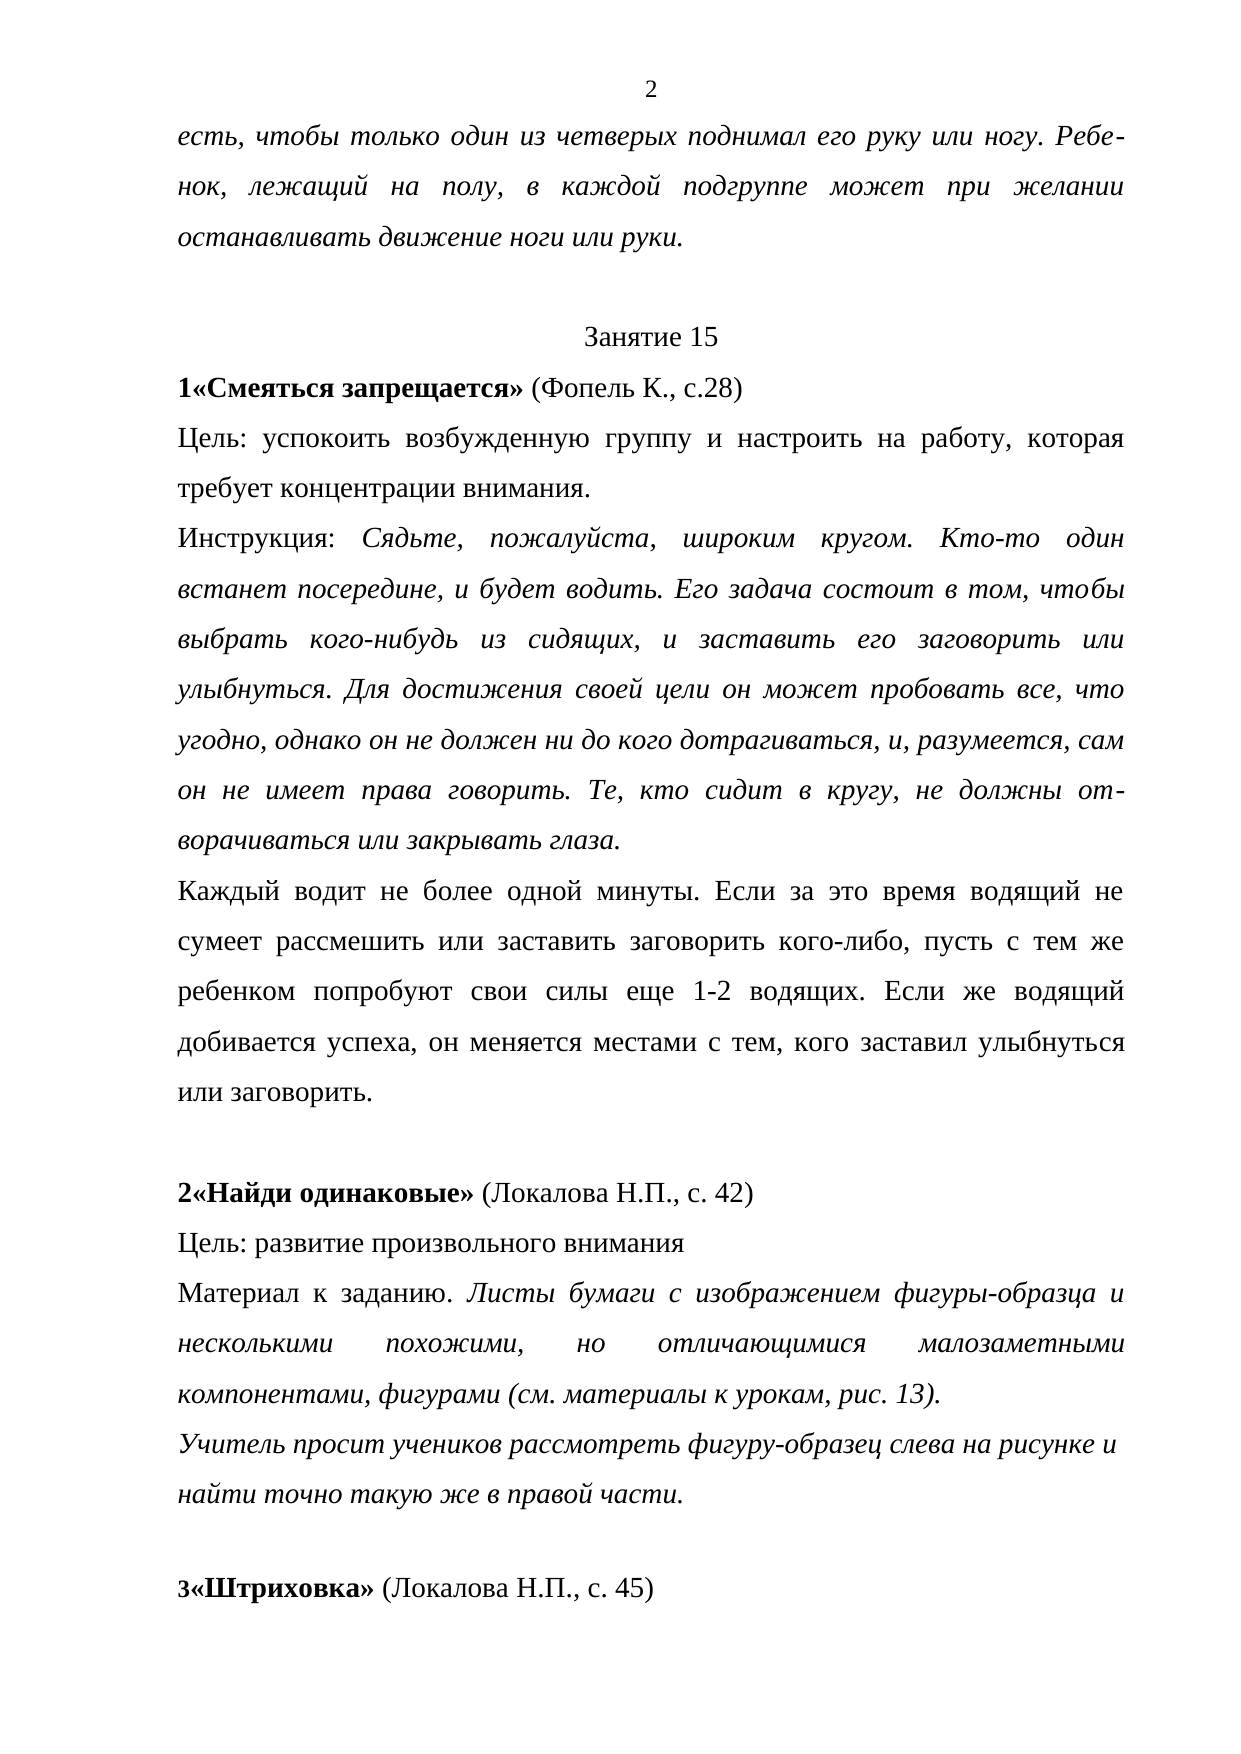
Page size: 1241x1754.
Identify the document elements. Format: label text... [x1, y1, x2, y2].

text 1«Смеяться запрещается» (Фопель К., с.28) [177, 370, 1125, 403]
text 3«Штриховка» (Локалова Н.П., с. 45) [177, 1570, 1125, 1603]
text 2«Найди одинаковые» (Локалова Н.П., с. 42) [177, 1175, 1125, 1208]
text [177, 118, 1125, 252]
text Цель: успокоить возбужденную группу и настроить на работу, которая требует концентрации внимания. [177, 420, 1125, 504]
text Занятие 15 [177, 319, 1125, 353]
text Учитель просит учеников рассмотреть фигуру-образец слева на рисунке и найти точно такую же в правой части. [177, 1426, 1125, 1510]
text Цель: развитие произвольного внимания [177, 1225, 1125, 1258]
text Каждый водит не более одной минуты. Если за это время водящий не сумеет рассмешить или заставить заговорить кого-либо, пусть с тем же ребенком попробуют свои силы еще 1-2 водящих. Если же водящий добивается успеха, он меняется местами с тем, кого заставил улыбнуться или заговорить. [177, 873, 1125, 1108]
text Инструкция: Сядьте, пожалуйста, широким кругом. Кто-то один встанет посередине, и будет водить. Его задача состоит в том, чтобы выбрать кого-нибудь из сидящих, и заставить его заговорить или улыбнуться. Для достижения своей цели он может пробовать все, что угодно, однако он не должен ни до кого дотрагиваться, и, разумеется, сам он не имеет права говорить. Те, кто сидит в кругу, не должны отворачиваться или закрывать глаза. [177, 521, 1125, 856]
text Материал к заданию. Листы бумаги с изображением фигуры-образца и несколькими похожими, но отличающимися малозаметными компонентами, фигурами (см. материалы к урокам, рис. 13). [177, 1275, 1125, 1409]
